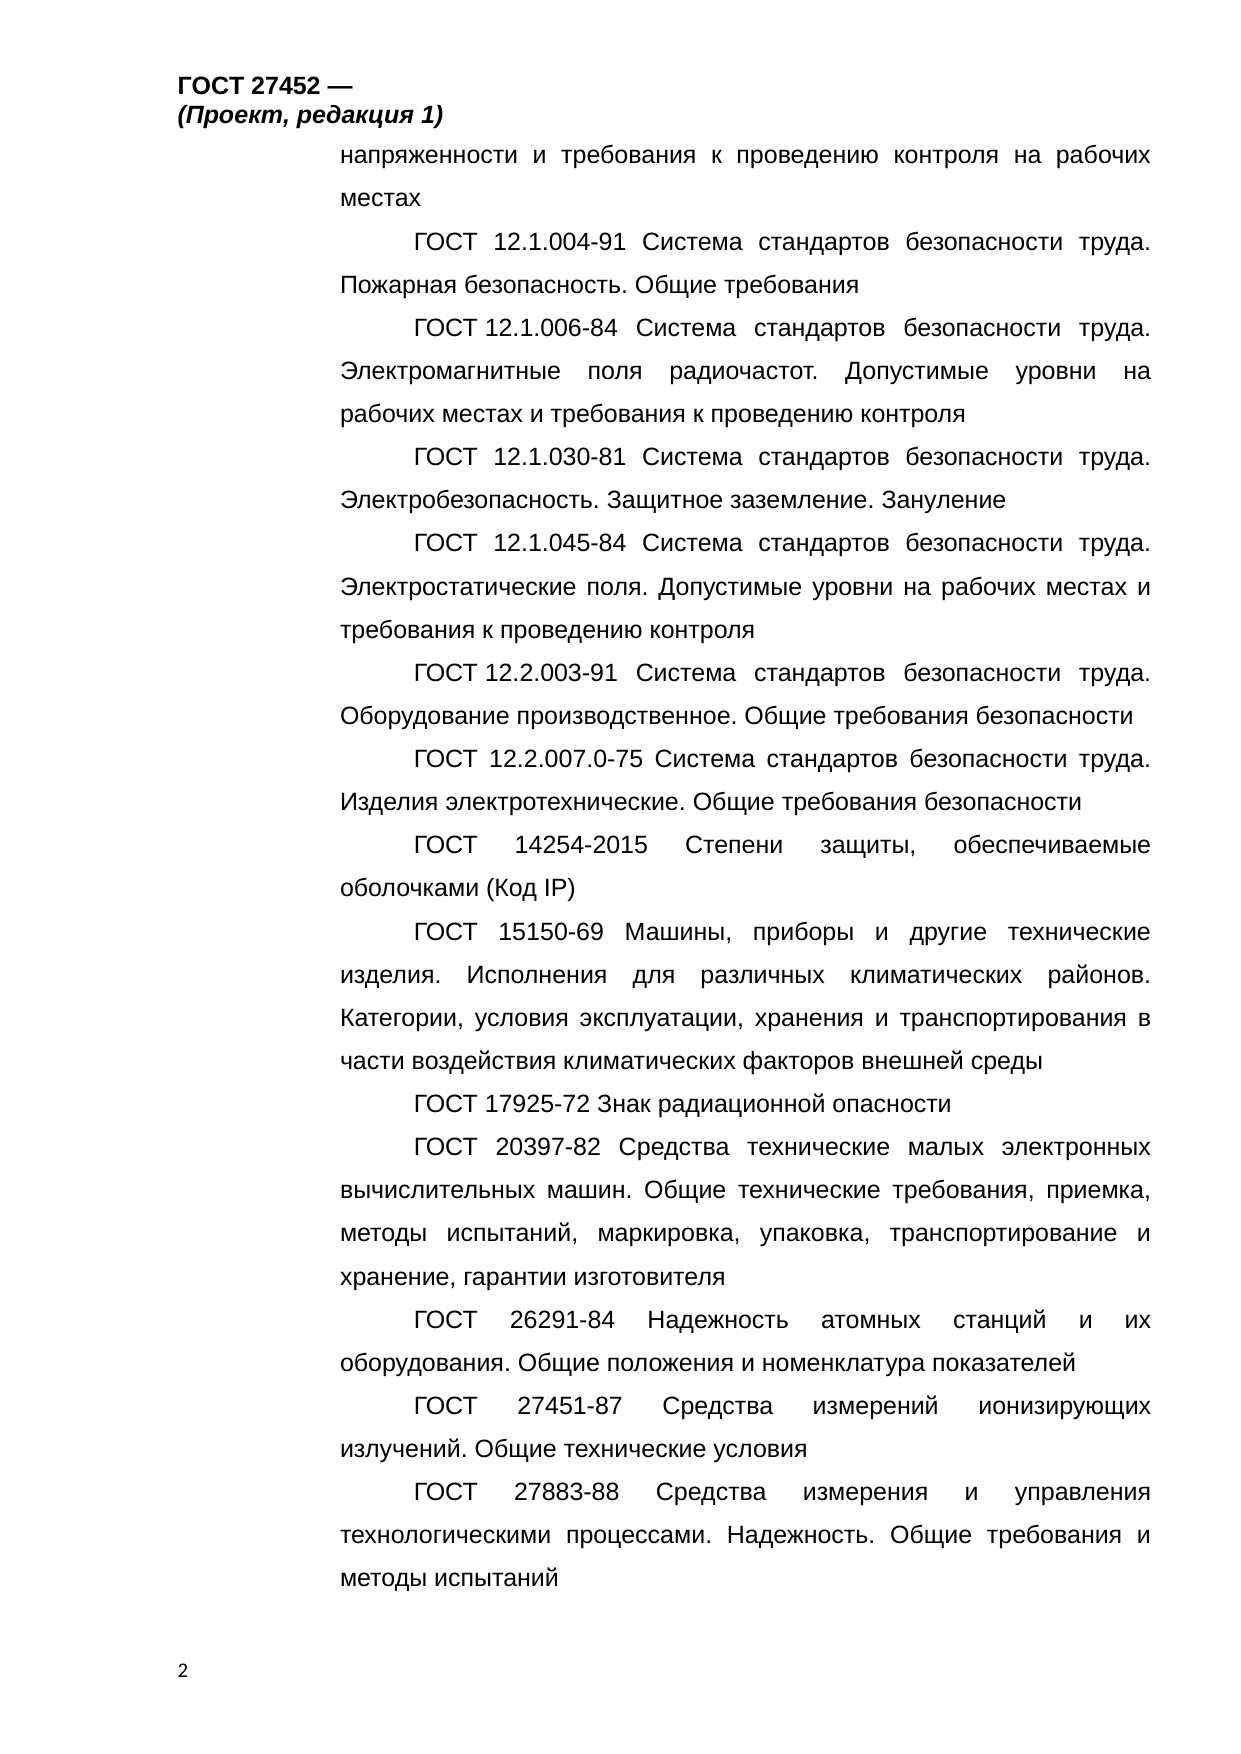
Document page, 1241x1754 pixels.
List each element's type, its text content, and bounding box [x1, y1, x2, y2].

text ГОСТ 27451-87 Средства измерений ионизирующих излучений. Общие технические условия [340, 1391, 1152, 1463]
text ГОСТ 12.1.045-84 Система стандартов безопасности труда. Электростатические поля. Допустимые уровни на рабочих местах и требования к проведению контроля [340, 528, 1152, 643]
text ГОСТ 12.2.007.0-75 Система стандартов безопасности труда. Изделия электротехнические. Общие требования безопасности [340, 744, 1152, 816]
text ГОСТ 14254-2015 Степени защиты, обеспечиваемые оболочками (Код IP) [340, 830, 1152, 902]
text ГОСТ 15150-69 Машины, приборы и другие технические изделия. Исполнения для различных климатических районов. Категории, условия эксплуатации, хранения и транспортирования в части воздействия климатических факторов внешней среды [340, 917, 1152, 1075]
text ГОСТ 12.2.003-91 Система стандартов безопасности труда. Оборудование производственное. Общие требования безопасности [340, 658, 1152, 730]
text ГОСТ 26291-84 Надежность атомных станций и их оборудования. Общие положения и номенклатура показателей [340, 1305, 1152, 1377]
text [340, 140, 1152, 212]
text ГОСТ 12.1.030-81 Система стандартов безопасности труда. Электробезопасность. Защитное заземление. Зануление [340, 442, 1152, 514]
text ГОСТ 27883-88 Средства измерения и управления технологическими процессами. Надежность. Общие требования и методы испытаний [340, 1477, 1152, 1592]
text ГОСТ 12.1.004-91 Система стандартов безопасности труда. Пожарная безопасность. Общие требования [340, 227, 1152, 298]
text ГОСТ 12.1.006-84 Система стандартов безопасности труда. Электромагнитные поля радиочастот. Допустимые уровни на рабочих местах и требования к проведению контроля [340, 313, 1152, 428]
text ГОСТ 17925-72 Знак радиационной опасности [340, 1089, 1152, 1118]
text ГОСТ 20397-82 Средства технические малых электронных вычислительных машин. Общие технические требования, приемка, методы испытаний, маркировка, упаковка, транспортирование и хранение, гарантии изготовителя [340, 1132, 1152, 1290]
